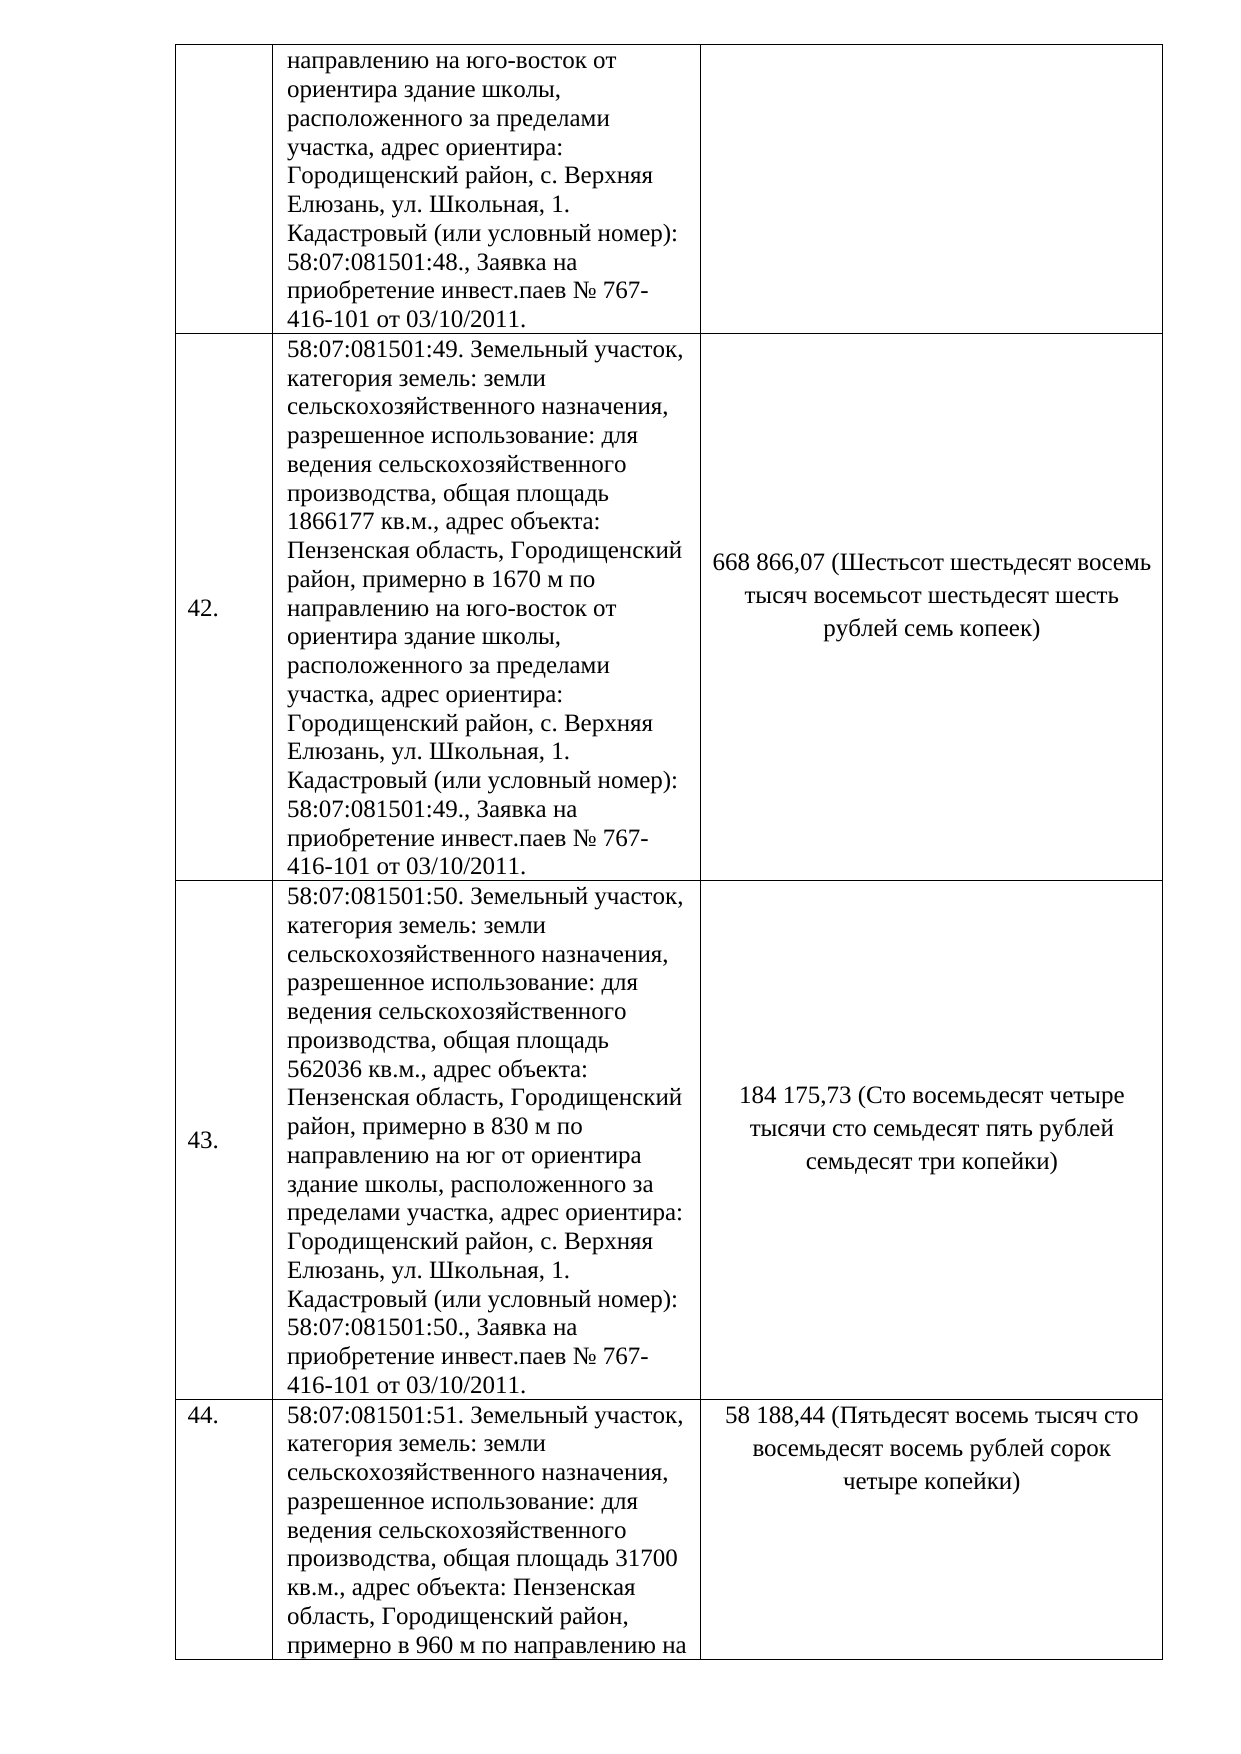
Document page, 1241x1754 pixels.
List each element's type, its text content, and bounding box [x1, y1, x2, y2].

table_cell [176, 45, 272, 333]
table_cell [176, 881, 272, 1399]
table_cell 58:07:081501:49. Земельный участок, категория земель: земли сельскохозяйственного назначения, разрешенное использование: для ведения сельскохозяйственного производства, общая площадь 1866177 кв.м., адрес объекта: Пензенская область, Городищенский район, примерно в 1670 м по направлению на юго-восток от ориентира здание школы, расположенного за пределами участка, адрес ориентира: Городищенский район, с. Верхняя Елюзань, ул. Школьная, 1. Кадастровый (или условный номер): 58:07:081501:49., Заявка на приобретение инвест.паев № 767-416-101 от 03/10/2011. [273, 334, 700, 880]
table_cell 668 866,07 (Шестьсот шестьдесят восемь тысяч восемьсот шестьдесят шесть рублей семь копеек) [701, 334, 1162, 880]
table_cell 58:07:081501:50. Земельный участок, категория земель: земли сельскохозяйственного назначения, разрешенное использование: для ведения сельскохозяйственного производства, общая площадь 562036 кв.м., адрес объекта: Пензенская область, Городищенский район, примерно в 830 м по направлению на юг от ориентира здание школы, расположенного за пределами участка, адрес ориентира: Городищенский район, с. Верхняя Елюзань, ул. Школьная, 1. Кадастровый (или условный номер): 58:07:081501:50., Заявка на приобретение инвест.паев № 767-416-101 от 03/10/2011. [273, 881, 700, 1399]
table_cell [176, 1400, 272, 1658]
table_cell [273, 1400, 700, 1658]
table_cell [701, 45, 1162, 333]
table_cell [176, 334, 272, 880]
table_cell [273, 45, 700, 333]
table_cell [701, 1400, 1162, 1658]
table_cell 184 175,73 (Сто восемьдесят четыре тысячи сто семьдесят пять рублей семьдесят три копейки) [701, 881, 1162, 1399]
